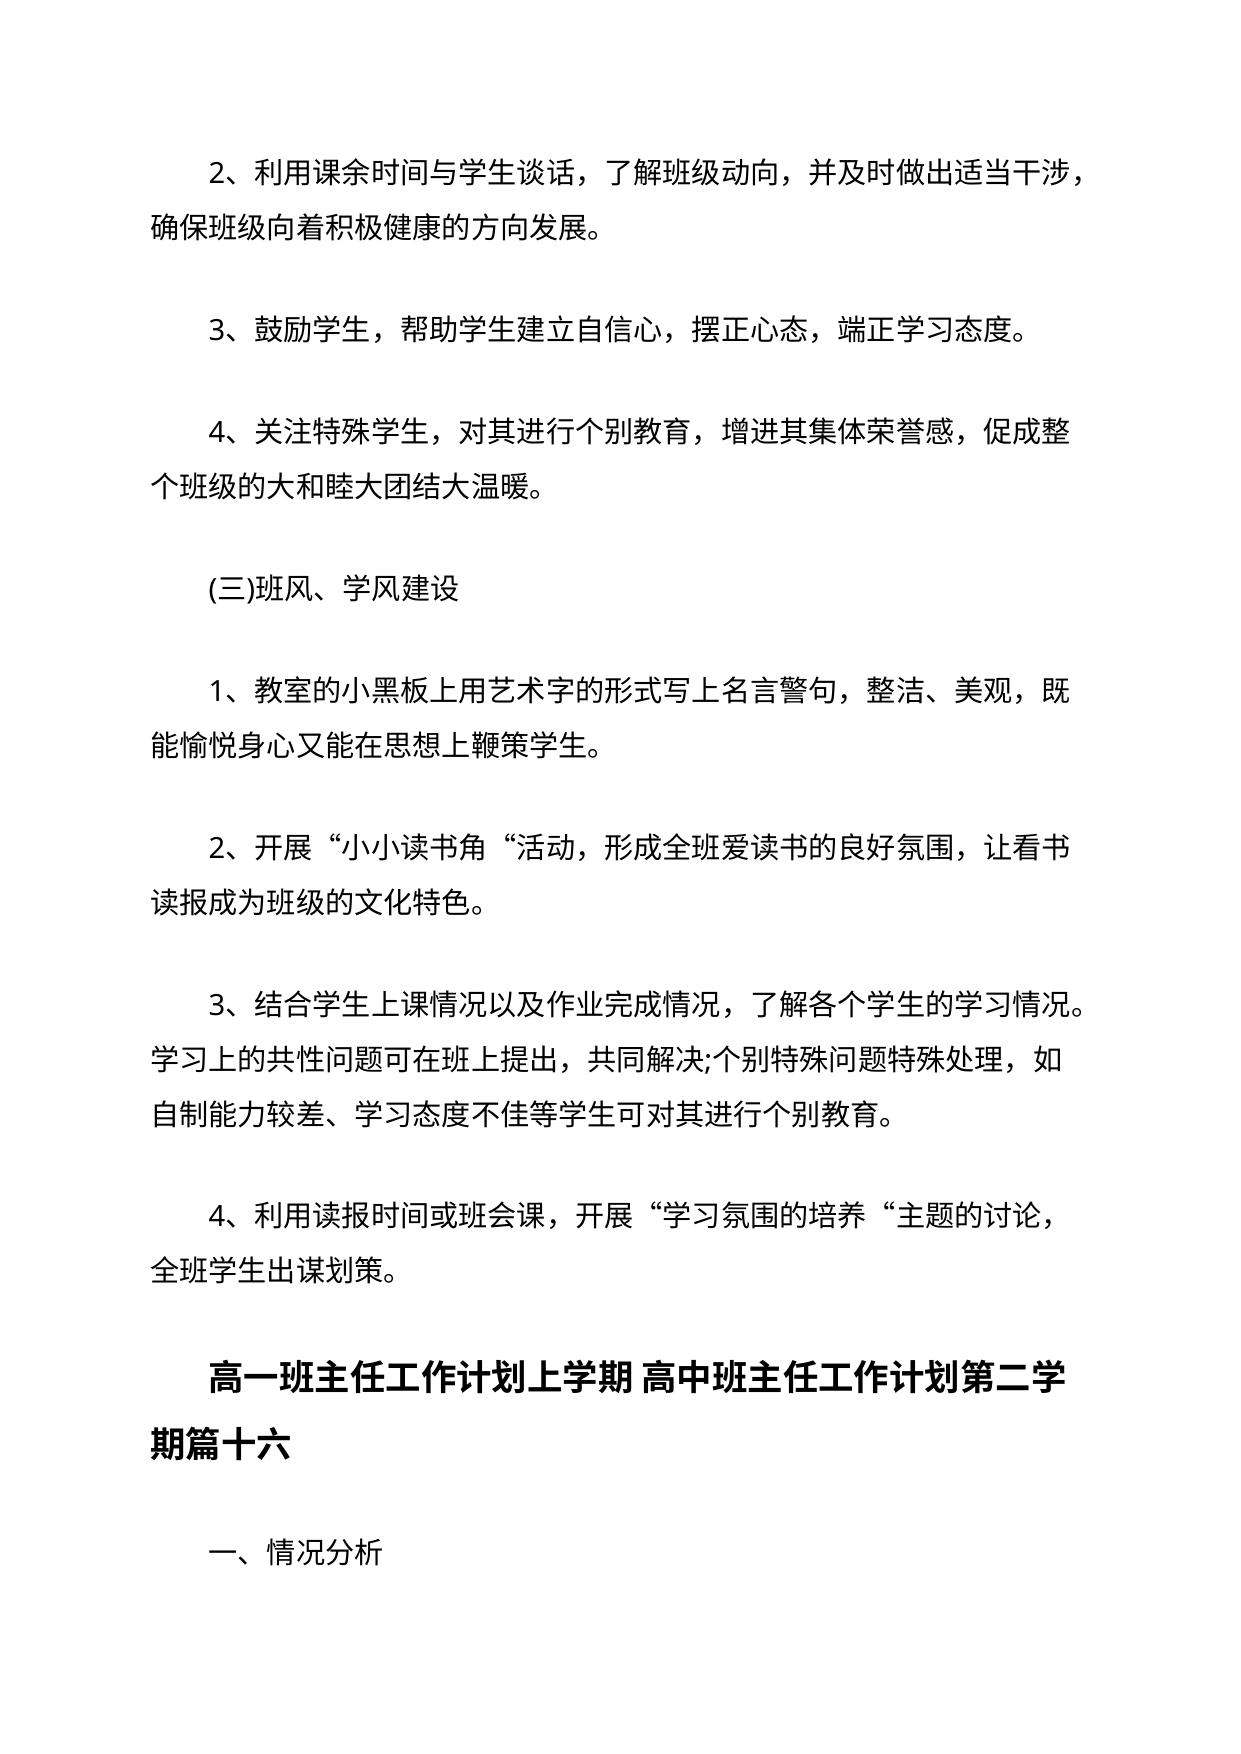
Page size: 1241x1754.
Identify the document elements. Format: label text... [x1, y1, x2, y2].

text 2、开展“小小读书角“活动，形成全班爱读书的良好氛围，让看书读报成为班级的文化特色。 [150, 824, 1090, 922]
text 3、结合学生上课情况以及作业完成情况，了解各个学生的学习情况。学习上的共性问题可在班上提出，共同解决;个别特殊问题特殊处理，如自制能力较差、学习态度不佳等学生可对其进行个别教育。 [150, 981, 1090, 1133]
text 一、情况分析 [150, 1529, 1090, 1572]
text 1、教室的小黑板上用艺术字的形式写上名言警句，整洁、美观，既能愉悦身心又能在思想上鞭策学生。 [150, 667, 1090, 765]
text 3、鼓励学生，帮助学生建立自信心，摆正心态，端正学习态度。 [150, 307, 1090, 349]
text 4、关注特殊学生，对其进行个别教育，增进其集体荣誉感，促成整个班级的大和睦大团结大温暖。 [150, 409, 1090, 506]
text (三)班风、学风建设 [150, 566, 1090, 608]
text 2、利用课余时间与学生谈话，了解班级动向，并及时做出适当干涉，确保班级向着积极健康的方向发展。 [150, 150, 1090, 247]
text 4、利用读报时间或班会课，开展“学习氛围的培养“主题的讨论，全班学生出谋划策。 [150, 1193, 1090, 1290]
text 高一班主任工作计划上学期 高中班主任工作计划第二学期篇十六 [150, 1349, 1090, 1467]
